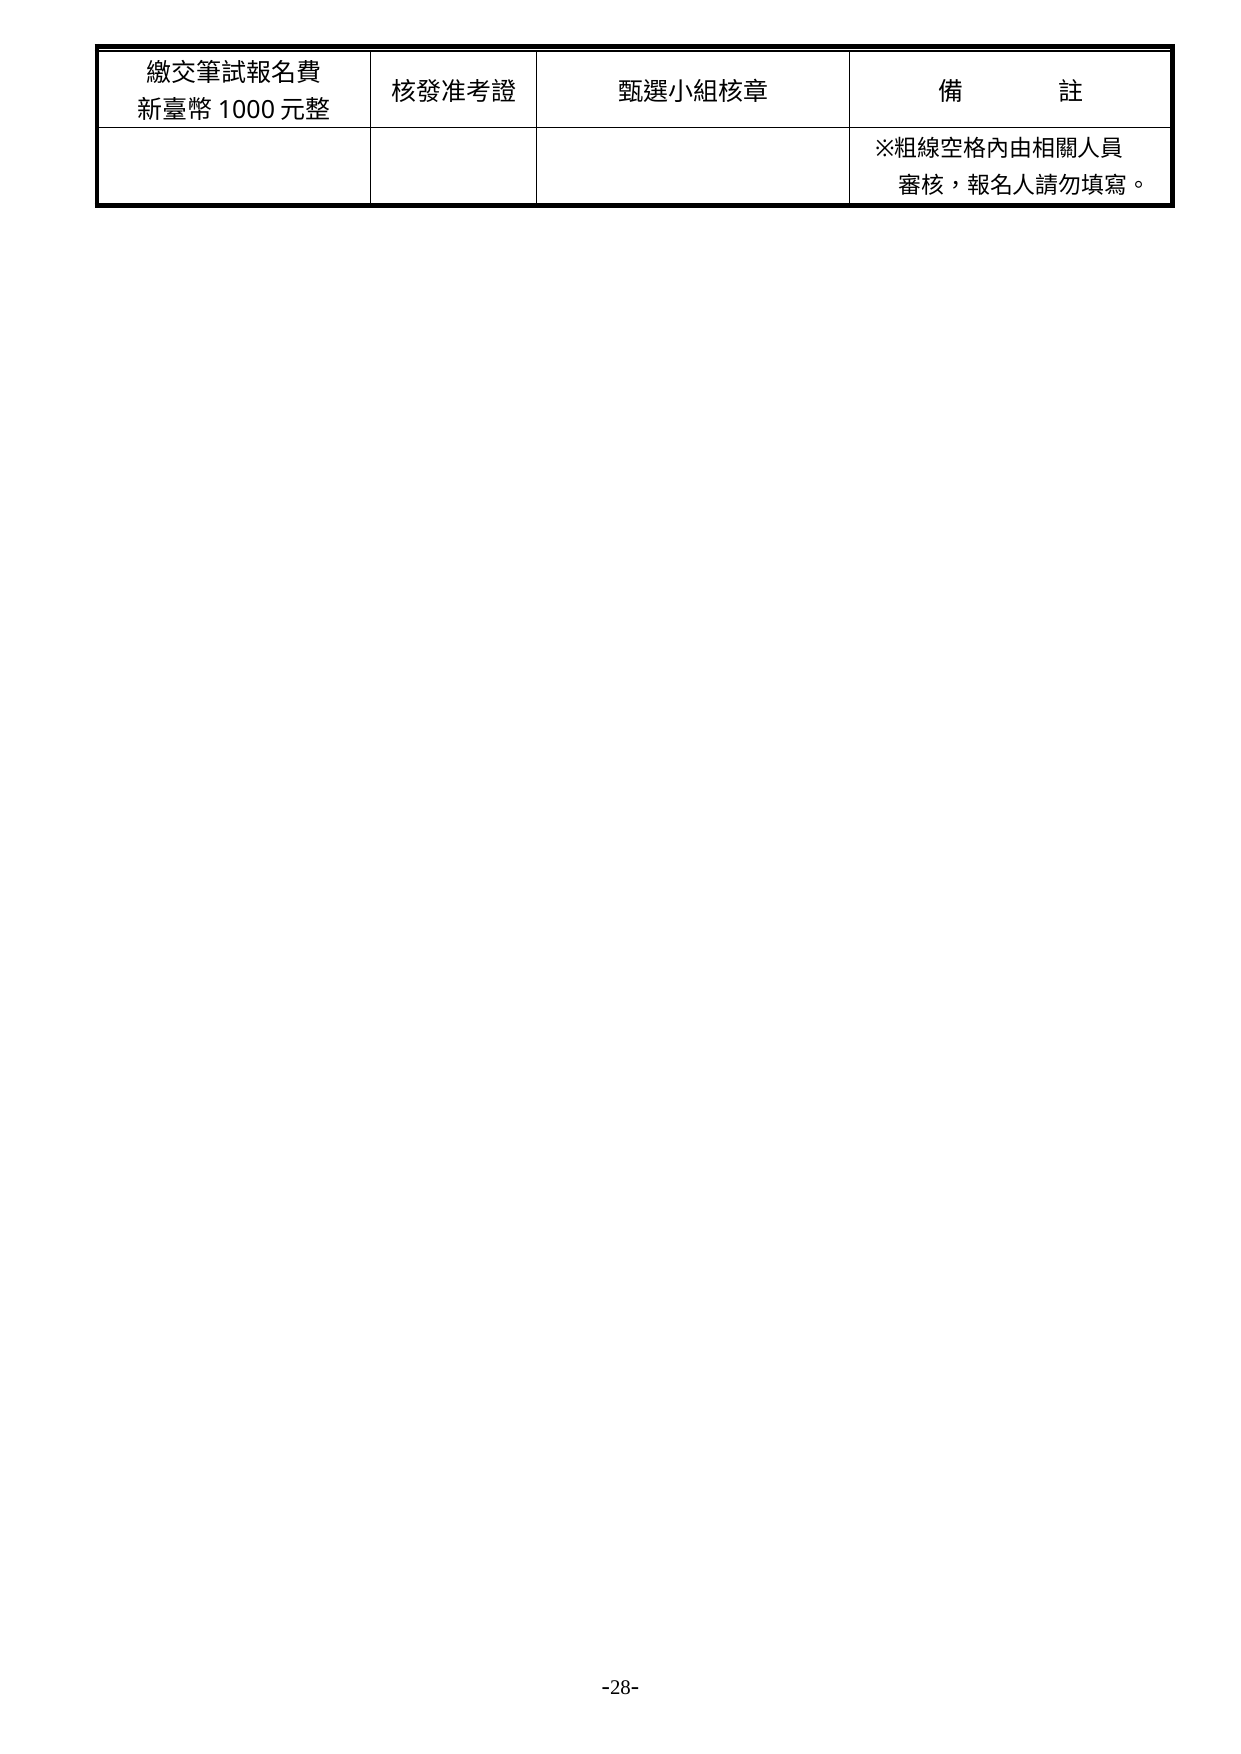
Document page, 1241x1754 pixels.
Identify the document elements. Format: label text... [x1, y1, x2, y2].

table_cell 繳交筆試報名費 新臺幣1000元整 [99, 52, 370, 127]
table_cell 核發准考證 [371, 52, 536, 127]
table_cell 甄選小組核章 [537, 52, 849, 127]
table_cell [371, 128, 536, 203]
table_cell [537, 128, 849, 203]
table_cell ※粗線空格內由相關人員 審核，報名人請勿填寫。 [850, 128, 1170, 203]
table_cell 備 註 [850, 52, 1170, 127]
table_cell [99, 128, 370, 203]
